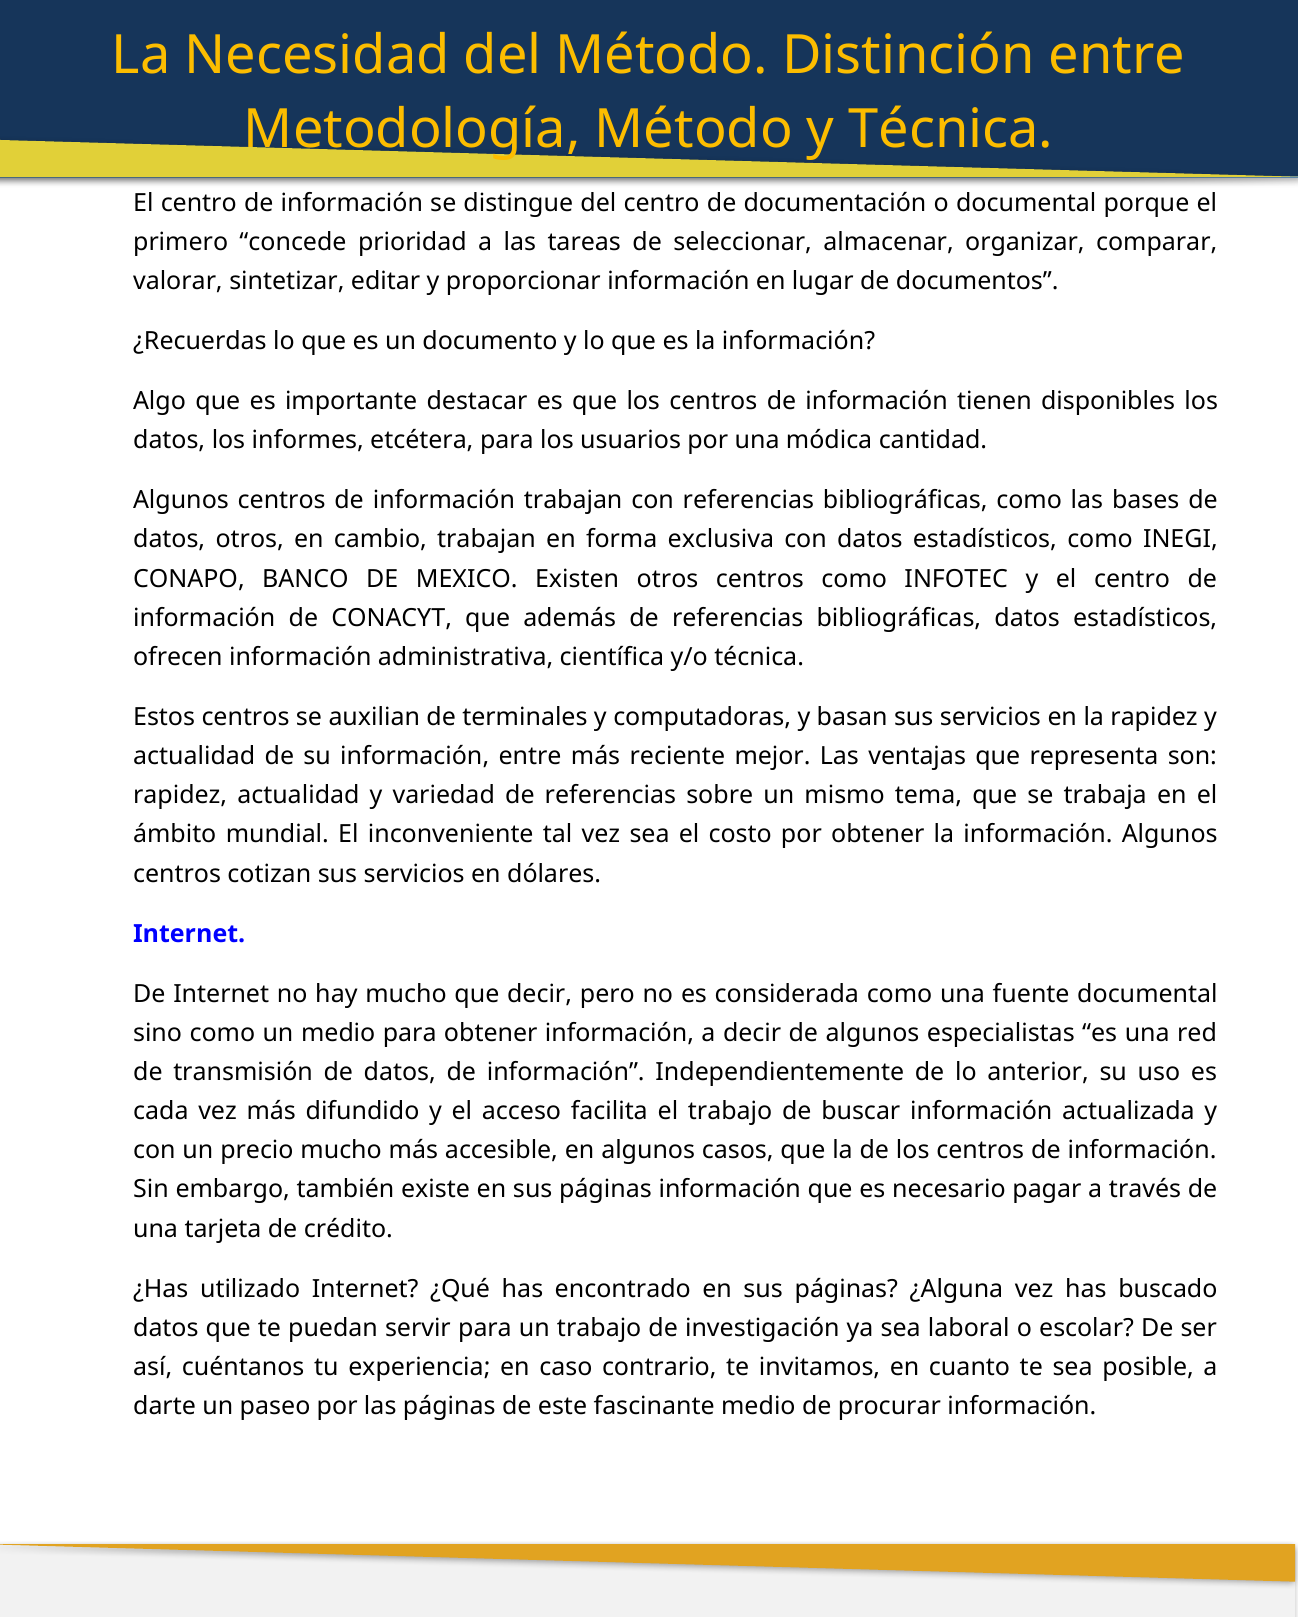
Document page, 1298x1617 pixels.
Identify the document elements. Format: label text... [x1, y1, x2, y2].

text ¿Recuerdas lo que es un documento y lo que es la información? [133, 323, 1219, 357]
text Estos centros se auxilian de terminales y computadoras, y basan sus servicios en la rapidez y actualidad de su información, entre más reciente mejor. Las ventajas que representa son: rapidez, actualidad y variedad de referencias sobre un mismo tema, que se trabaja en el ámbito mundial. El inconveniente tal vez sea el costo por obtener la información. Algunos centros cotizan sus servicios en dólares. [133, 698, 1219, 889]
text Internet. [133, 915, 1219, 949]
text El centro de información se distingue del centro de documentación o documental porque el primero “concede prioridad a las tareas de seleccionar, almacenar, organizar, comparar, valorar, sintetizar, editar y proporcionar información en lugar de documentos”. [133, 177, 1219, 297]
text Algo que es importante destacar es que los centros de información tienen disponibles los datos, los informes, etcétera, para los usuarios por una módica cantidad. [133, 383, 1219, 456]
text De Internet no hay mucho que decir, pero no es considerada como una fuente documental sino como un medio para obtener información, a decir de algunos especialistas “es una red de transmisión de datos, de información”. Independientemente de lo anterior, su uso es cada vez más difundido y el acceso facilita el trabajo de buscar información actualizada y con un precio mucho más accesible, en algunos casos, que la de los centros de información. Sin embargo, también existe en sus páginas información que es necesario pagar a través de una tarjeta de crédito. [133, 975, 1219, 1244]
text Algunos centros de información trabajan con referencias bibliográficas, como las bases de datos, otros, en cambio, trabajan en forma exclusiva con datos estadísticos, como INEGI, CONAPO, BANCO DE MEXICO. Existen otros centros como INFOTEC y el centro de información de CONACYT, que además de referencias bibliográficas, datos estadísticos, ofrecen información administrativa, científica y/o técnica. [133, 482, 1219, 673]
text ¿Has utilizado Internet? ¿Qué has encontrado en sus páginas? ¿Alguna vez has buscado datos que te puedan servir para un trabajo de investigación ya sea laboral o escolar? De ser así, cuéntanos tu experiencia; en caso contrario, te invitamos, en cuanto te sea posible, a darte un paseo por las páginas de este fascinante medio de procurar información. [133, 1270, 1219, 1422]
